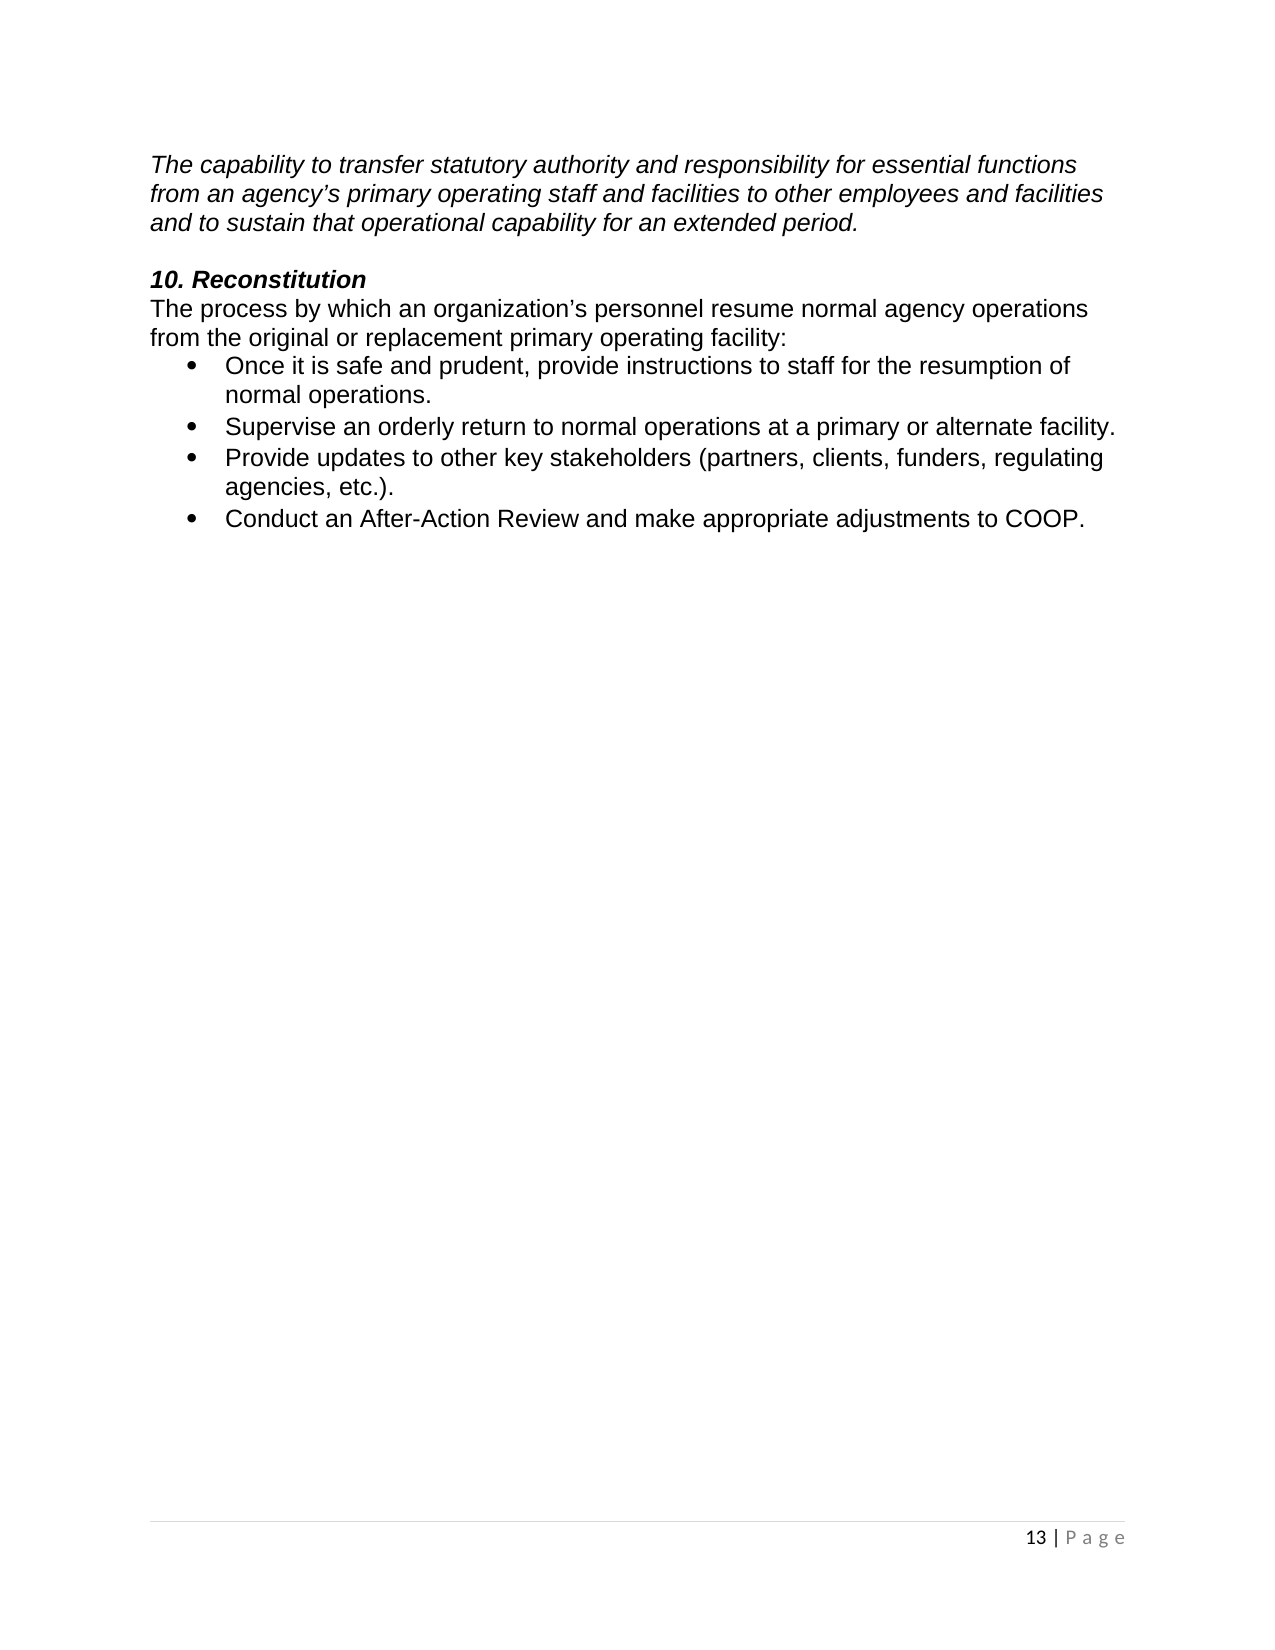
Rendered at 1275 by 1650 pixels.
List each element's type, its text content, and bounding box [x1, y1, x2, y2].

list Once it is safe and prudent, provide instructions to staff for the resumption of normal operations. [187, 351, 1125, 409]
text The process by which an organization’s personnel resume normal agency operations from the original or replacement primary operating facility: [150, 294, 1125, 351]
text 10. Reconstitution [150, 265, 1125, 294]
list Supervise an orderly return to normal operations at a primary or alternate facility. [187, 412, 1125, 441]
text The capability to transfer statutory authority and responsibility for essential functions from an agency’s primary operating staff and facilities to other employees and facilities and to sustain that operational capability for an extended period. [150, 150, 1125, 236]
list Conduct an After-Action Review and make appropriate adjustments to COOP. [187, 504, 1125, 533]
list Provide updates to other key stakeholders (partners, clients, funders, regulating agencies, etc.). [187, 443, 1125, 501]
